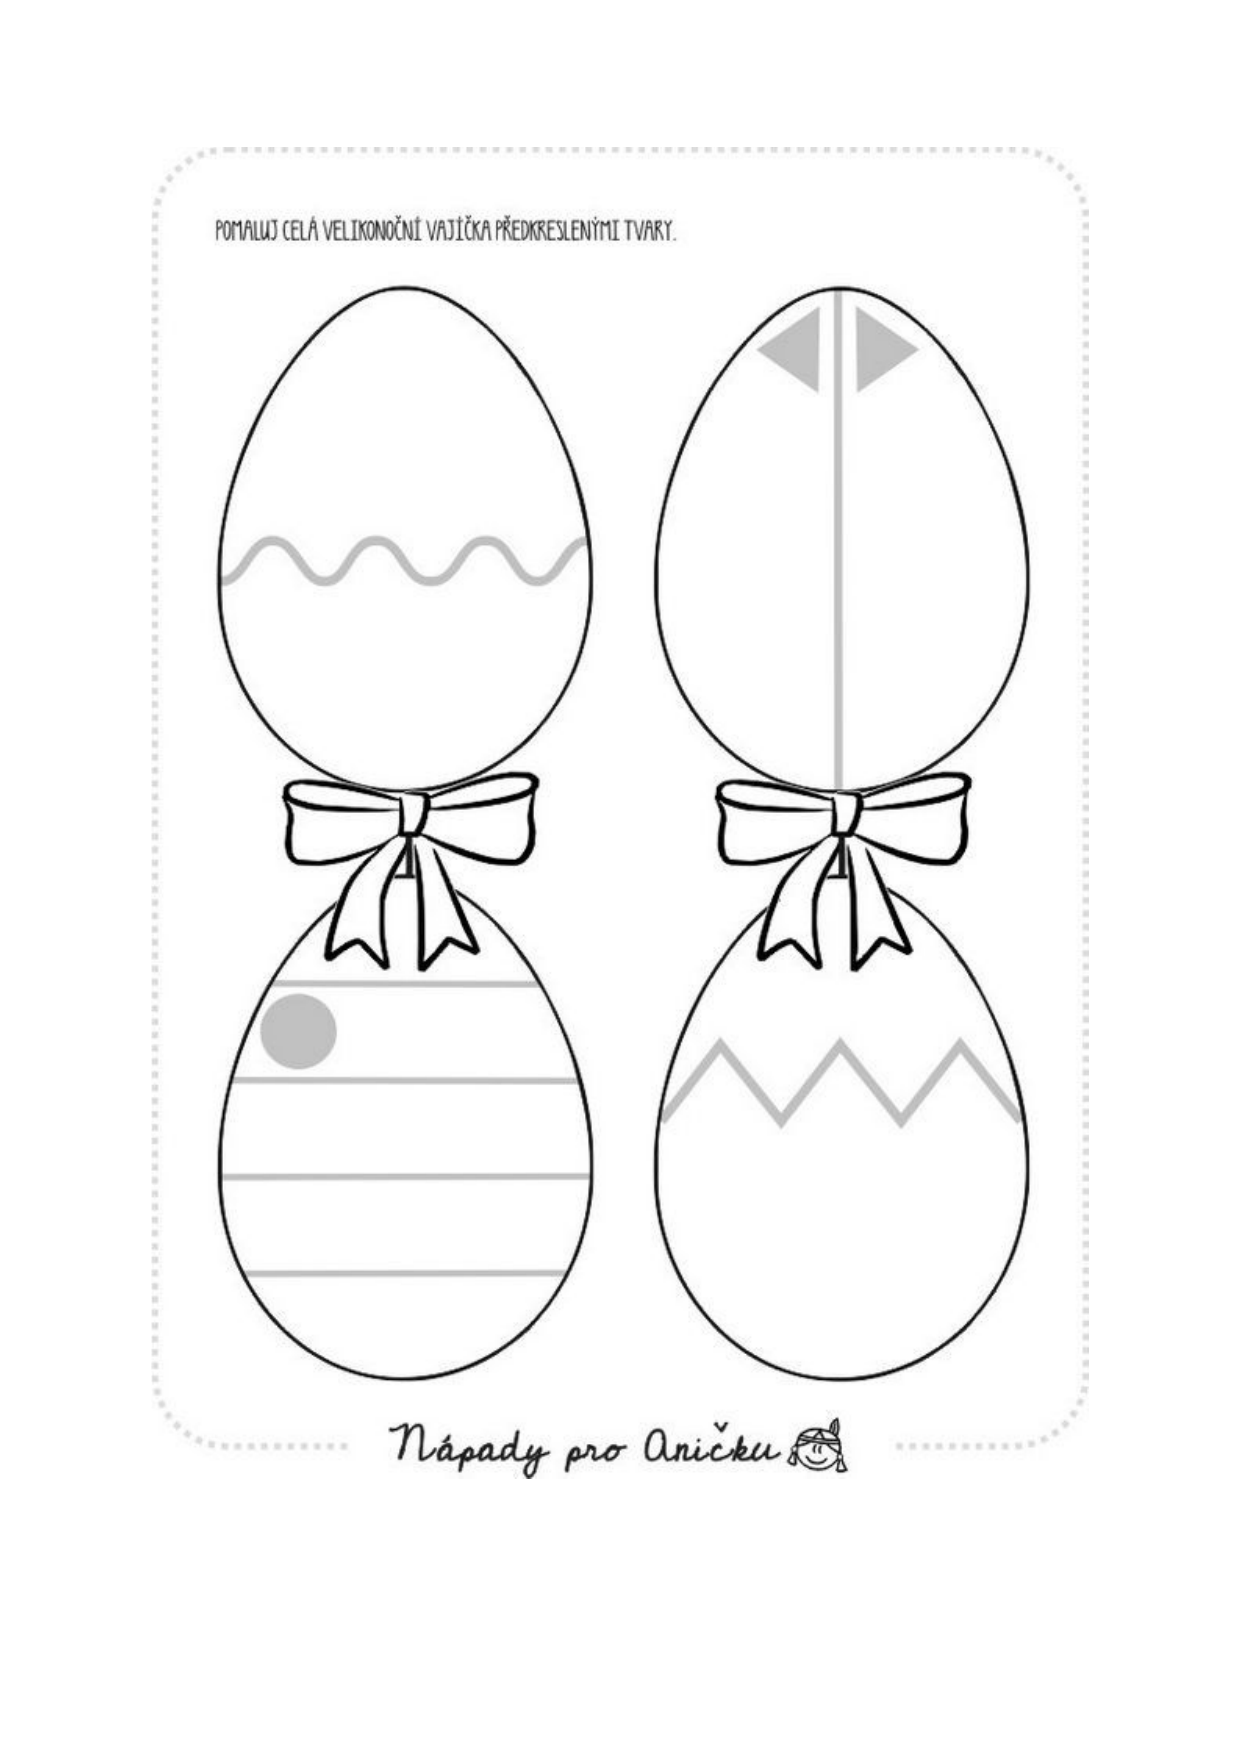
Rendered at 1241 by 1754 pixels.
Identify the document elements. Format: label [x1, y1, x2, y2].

picture [151, 147, 1089, 1479]
